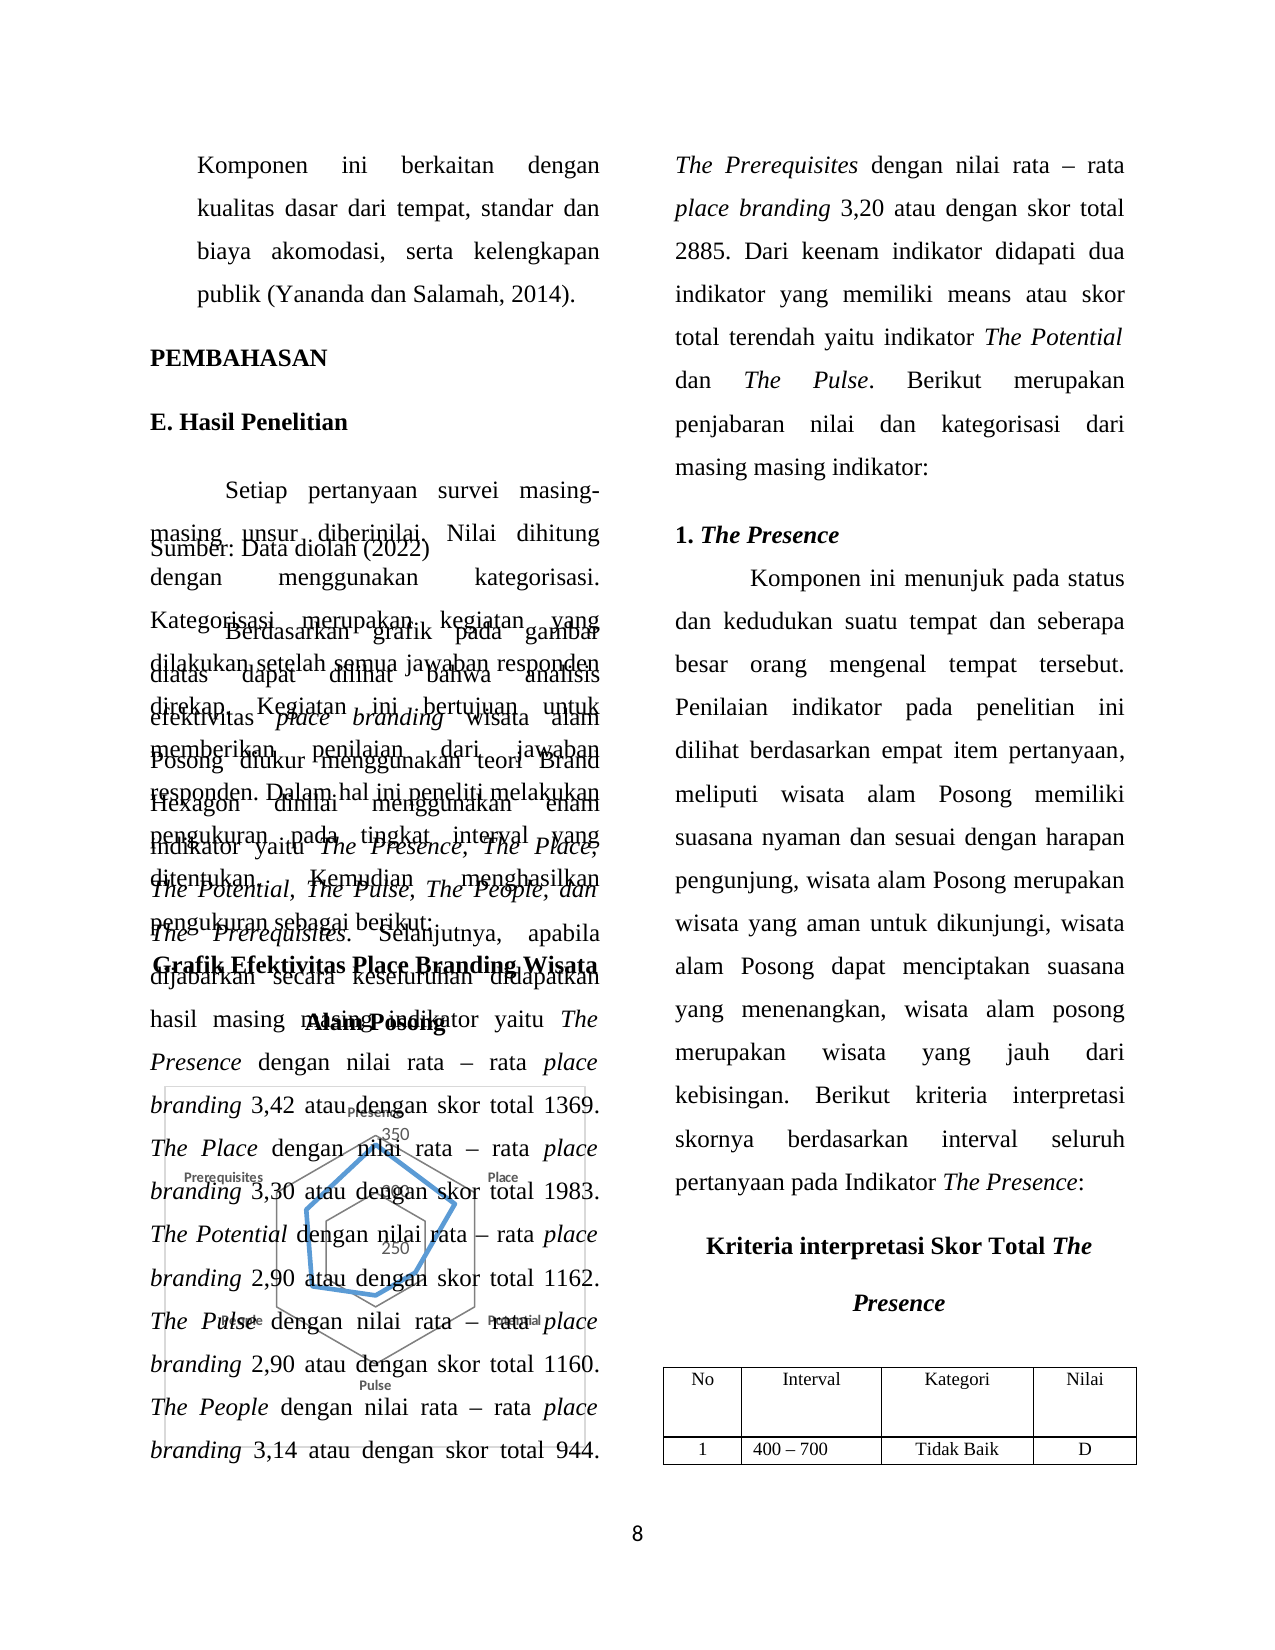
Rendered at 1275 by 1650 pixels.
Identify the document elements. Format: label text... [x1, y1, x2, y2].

text Setiap pertanyaan survei masing-masing unsur diberinilai. Nilai dihitung dengan menggunakan kategorisasi. Kategorisasi merupakan kegiatan yang dilakukan setelah semua jawaban responden direkap. Kegiatan ini bertujuan untuk memberikan penilaian dari jawaban responden. Dalam hal ini peneliti melakukan pengukuran pada tingkat interval yang ditentukan. Kemudian menghasilkan pengukuran sebagai berikut: [150, 562, 600, 616]
text Kriteria interpretasi Skor Total The Presence [675, 1231, 1125, 1317]
text Berdasarkan grafik pada gambar diatas dapat dilihat bahwa analisis efektivitas place branding wisata alam Posong diukur menggunakan teori Brand Hexagon dinilai menggunakan enam indikator yaitu The Presence, The Place, The Potential, The Pulse, The People, dan The Prerequisites. Selanjutnya, apabila dijabarkan secara keseluruhan didapatkan hasil masing masing indikator yaitu The Presence dengan nilai rata – rata place branding 3,42 atau dengan skor total 1369. The Place dengan nilai rata – rata place branding 3,30 atau dengan skor total 1983. The Potential dengan nilai rata – rata place branding 2,90 atau dengan skor total 1162. The Pulse dengan nilai rata – rata place branding 2,90 atau dengan skor total 1160. The People dengan nilai rata – rata place branding 3,14 atau dengan skor total 944. The Prerequisites dengan nilai rata – rata place branding 3,20 atau dengan skor total 2885. Dari keenam indikator didapati dua indikator yang memiliki means atau skor total terendah yaitu indikator The Potential dan The Pulse. Berikut merupakan penjabaran nilai dan kategorisasi dari masing masing indikator: [150, 616, 600, 1464]
text 1. The Presence [675, 520, 1125, 549]
text PEMBAHASAN [150, 343, 600, 372]
table_header Kategori [882, 1368, 1033, 1436]
text E. Hasil Penelitian [150, 407, 600, 436]
table_cell Tidak Baik [882, 1438, 1033, 1463]
table_cell D [1034, 1438, 1136, 1463]
table_cell 1 [664, 1438, 741, 1463]
table_header Nilai [1034, 1368, 1136, 1436]
table_header Interval [742, 1368, 881, 1436]
text Setiap pertanyaan survei masing-masing unsur diberinilai. Nilai dihitung dengan menggunakan kategorisasi. Kategorisasi merupakan kegiatan yang dilakukan setelah semua jawaban responden direkap. Kegiatan ini bertujuan untuk memberikan penilaian dari jawaban responden. Dalam hal ini peneliti melakukan pengukuran pada tingkat interval yang ditentukan. Kemudian menghasilkan pengukuran sebagai berikut: [150, 475, 600, 533]
list Komponen ini berkaitan dengan kualitas dasar dari tempat, standar dan biaya akomodasi, serta kelengkapan publik (Yananda dan Salamah, 2014). [197, 150, 600, 308]
text Berdasarkan grafik pada gambar diatas dapat dilihat bahwa analisis efektivitas place branding wisata alam Posong diukur menggunakan teori Brand Hexagon dinilai menggunakan enam indikator yaitu The Presence, The Place, The Potential, The Pulse, The People, dan The Prerequisites. Selanjutnya, apabila dijabarkan secara keseluruhan didapatkan hasil masing masing indikator yaitu The Presence dengan nilai rata – rata place branding 3,42 atau dengan skor total 1369. The Place dengan nilai rata – rata place branding 3,30 atau dengan skor total 1983. The Potential dengan nilai rata – rata place branding 2,90 atau dengan skor total 1162. The Pulse dengan nilai rata – rata place branding 2,90 atau dengan skor total 1160. The People dengan nilai rata – rata place branding 3,14 atau dengan skor total 944. The Prerequisites dengan nilai rata – rata place branding 3,20 atau dengan skor total 2885. Dari keenam indikator didapati dua indikator yang memiliki means atau skor total terendah yaitu indikator The Potential dan The Pulse. Berikut merupakan penjabaran nilai dan kategorisasi dari masing masing indikator: [675, 150, 1125, 481]
text Komponen ini menunjuk pada status dan kedudukan suatu tempat dan seberapa besar orang mengenal tempat tersebut. Penilaian indikator pada penelitian ini dilihat berdasarkan empat item pertanyaan, meliputi wisata alam Posong memiliki suasana nyaman dan sesuai dengan harapan pengunjung, wisata alam Posong merupakan wisata yang aman untuk dikunjungi, wisata alam Posong dapat menciptakan suasana yang menenangkan, wisata alam posong merupakan wisata yang jauh dari kebisingan. Berikut kriteria interpretasi skornya berdasarkan interval seluruh pertanyaan pada Indikator The Presence: [675, 563, 1125, 1196]
table_cell 400 – 700 [742, 1438, 881, 1463]
text Sumber: Data diolah (2022) [150, 533, 600, 562]
table_header No [664, 1368, 741, 1436]
